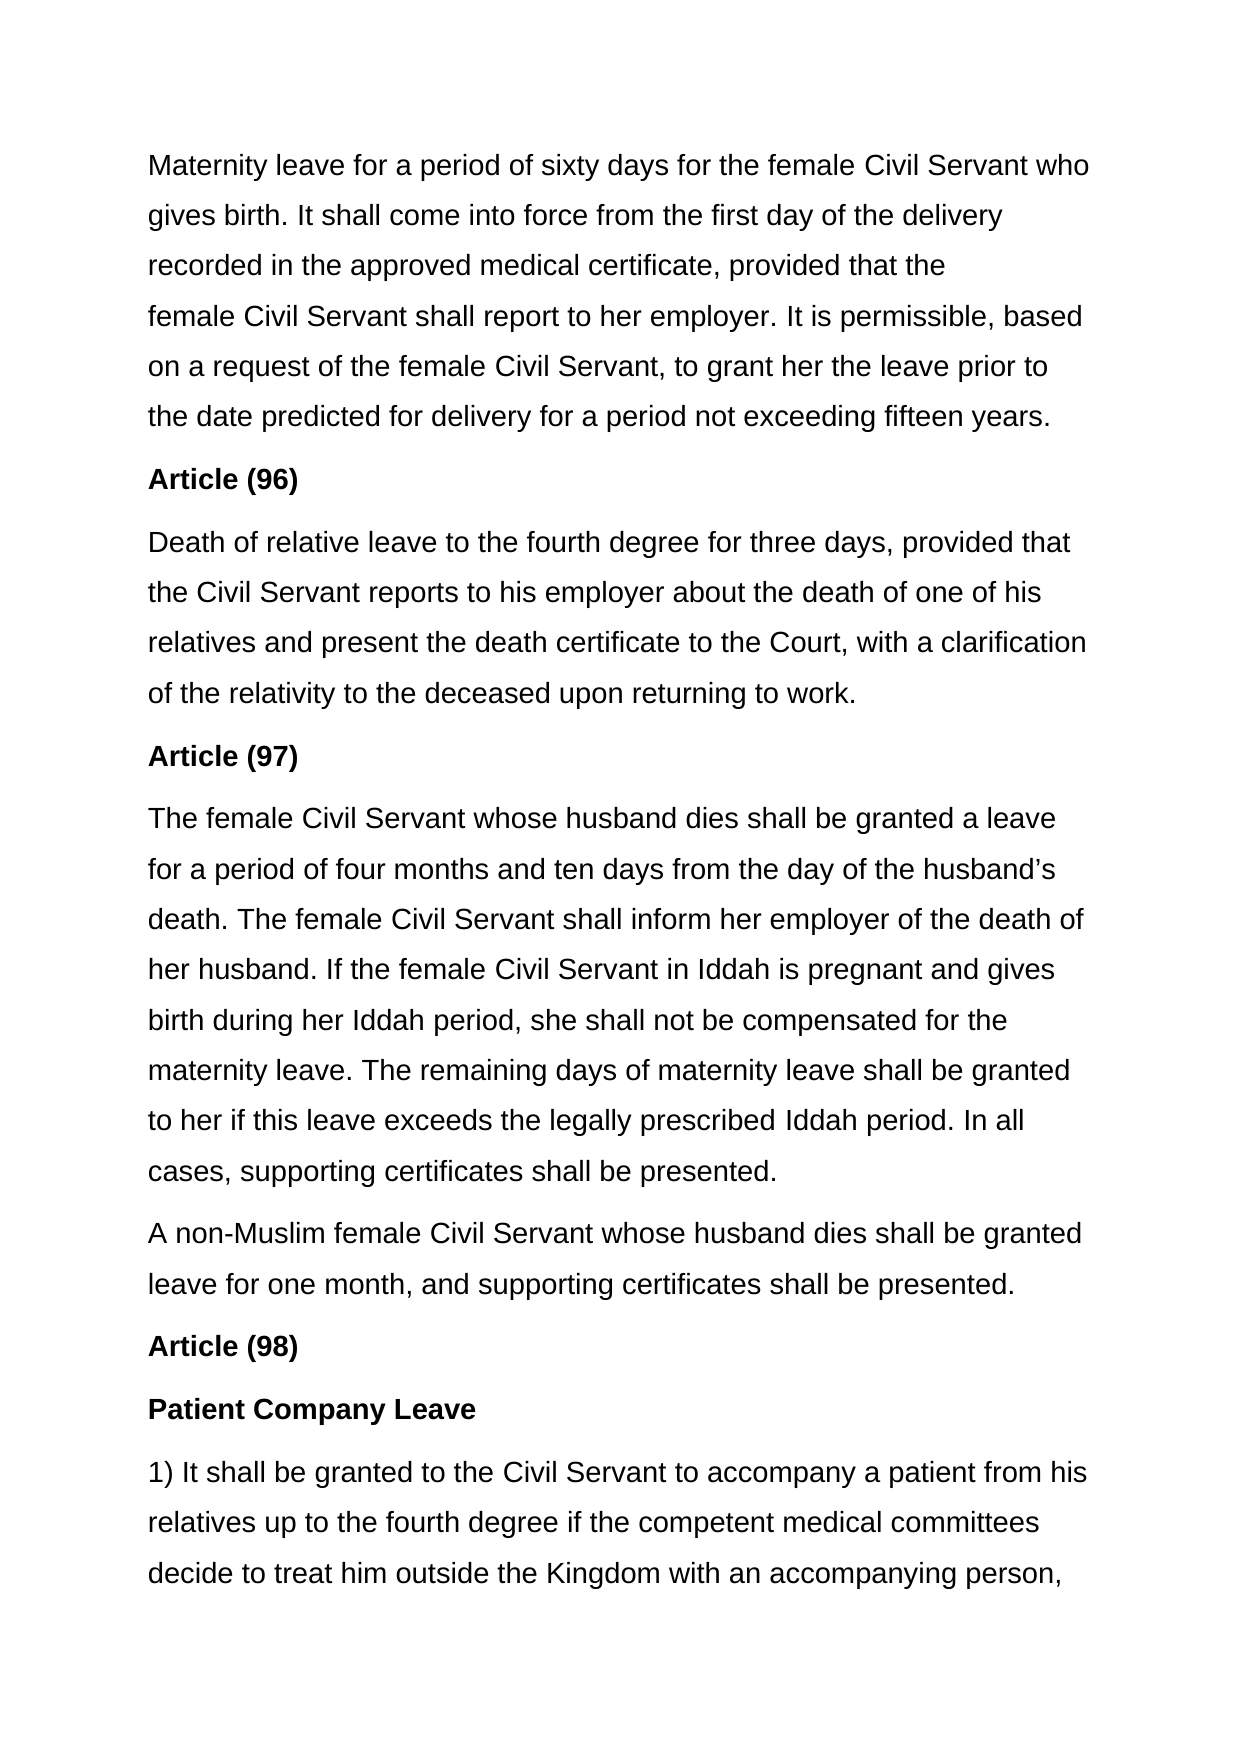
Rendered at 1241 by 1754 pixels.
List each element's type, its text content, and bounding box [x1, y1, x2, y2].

text A non-Muslim female Civil Servant whose husband dies shall be granted leave for one month, and supporting certificates shall be presented. [148, 1216, 1093, 1300]
text The female Civil Servant whose husband dies shall be granted a leave for a period of four months and ten days from the day of the husband’s death. The female Civil Servant shall inform her employer of the death of her husband. If the female Civil Servant in Iddah is pregnant and gives birth during her Iddah period, she shall not be compensated for the maternity leave. The remaining days of maternity leave shall be granted to her if this leave exceeds the legally prescribed Iddah period. In all cases, supporting certificates shall be presented. [148, 801, 1093, 1187]
text Article (98) [148, 1329, 1093, 1363]
text Patient Company Leave [148, 1392, 1093, 1426]
text Article (97) [148, 738, 1093, 772]
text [148, 1455, 1093, 1589]
text Death of relative leave to the fourth degree for three days, provided that the Civil Servant reports to his employer about the death of one of his relatives and present the death certificate to the Court, with a clarification of the relativity to the deceased upon returning to work. [148, 525, 1093, 709]
text Article (96) [148, 462, 1093, 496]
text Maternity leave for a period of sixty days for the female Civil Servant who gives birth. It shall come into force from the first day of the delivery recorded in the approved medical certificate, provided that the female Civil Servant shall report to her employer. It is permissible, based on a request of the female Civil Servant, to grant her the leave prior to the date predicted for delivery for a period not exceeding fifteen years. [148, 148, 1093, 433]
